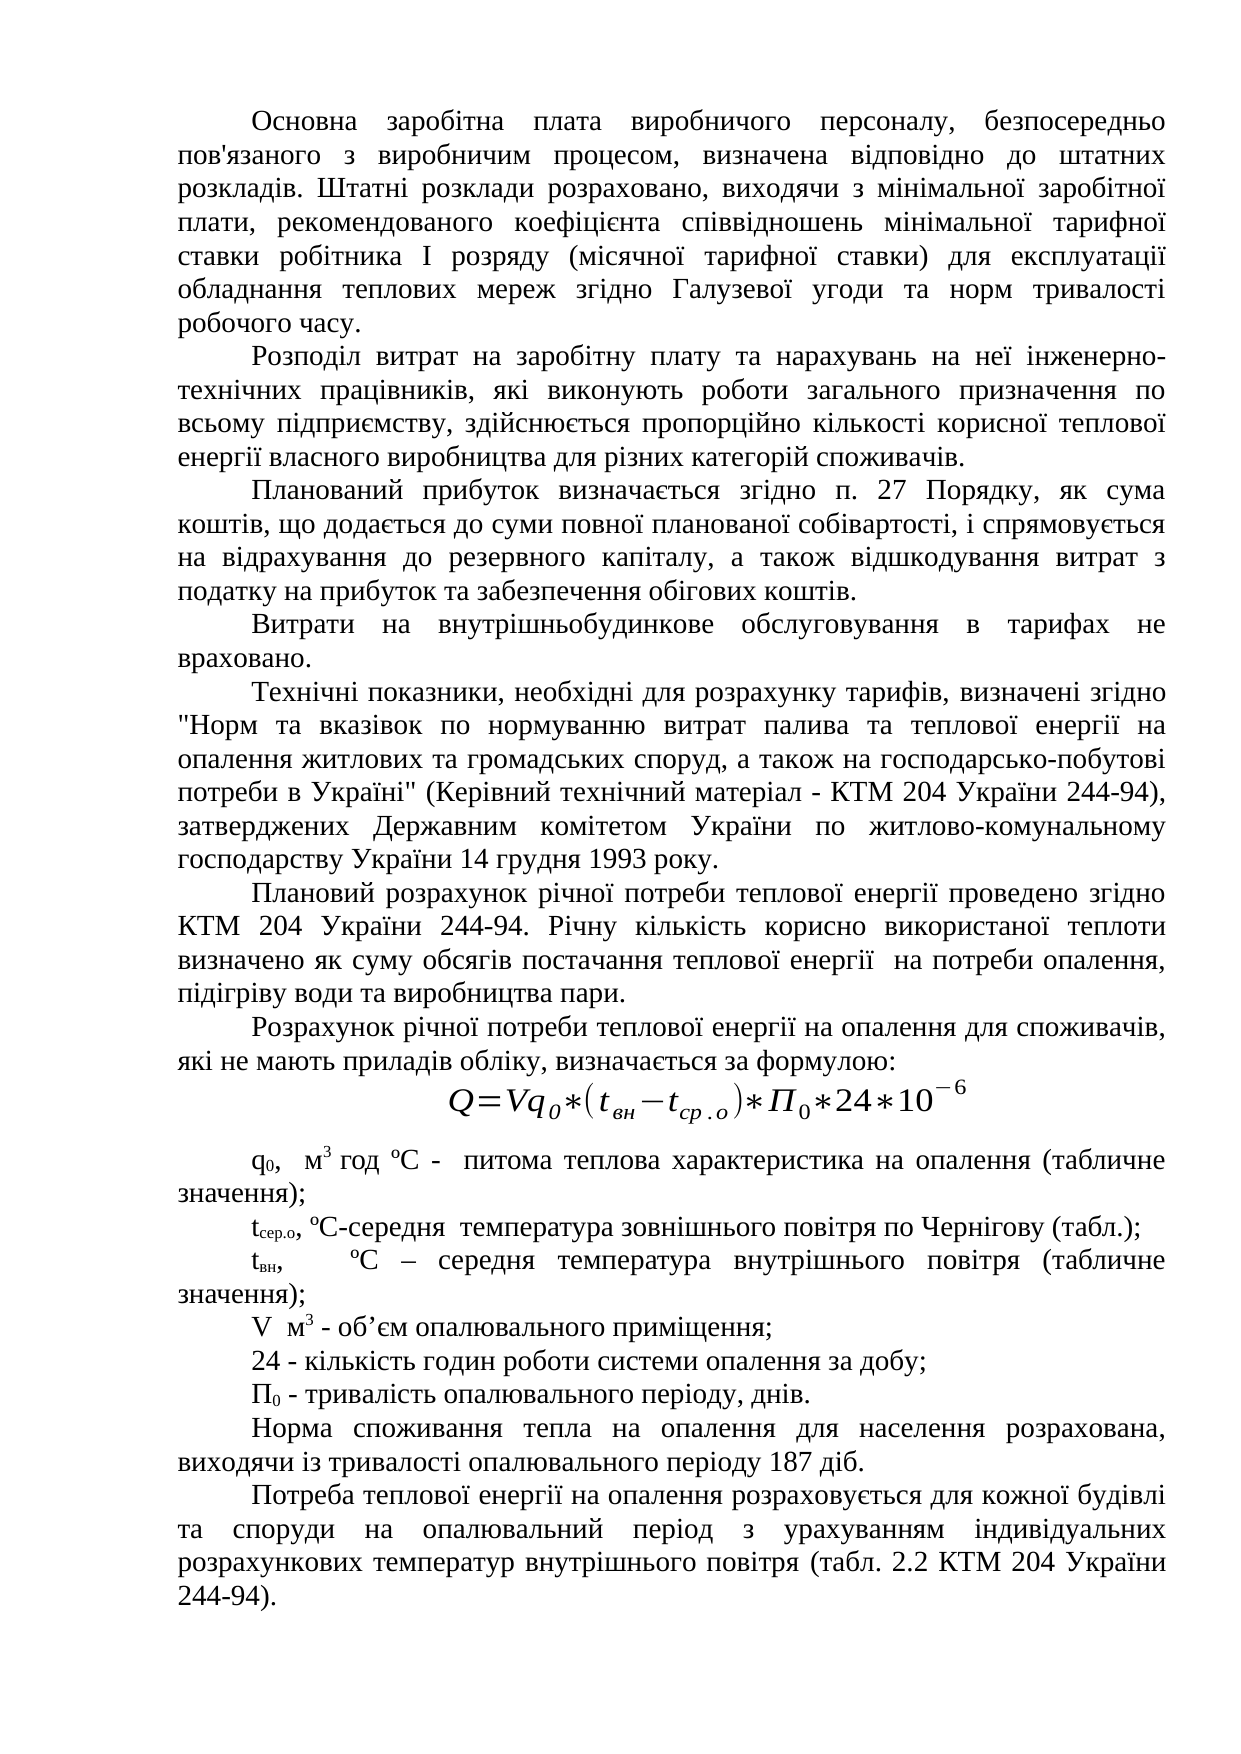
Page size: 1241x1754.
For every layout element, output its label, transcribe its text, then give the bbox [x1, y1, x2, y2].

text Розрахунок річної потреби теплової енергії на опалення для споживачів, які не мають приладів обліку, визначається за формулою: [177, 1009, 1167, 1076]
text Розподіл витрат на заробітну плату та нарахувань на неї інженерно- технічних працівників, які виконують роботи загального призначення по всьому підприємству, здійснюється пропорційно кількості корисної теплової енергії власного виробництва для різних категорій споживачів. [177, 338, 1167, 472]
text Основна заробітна плата виробничого персоналу, безпосередньо пов'язаного з виробничим процесом, визначена відповідно до штатних розкладів. Штатні розклади розраховано, виходячи з мінімальної заробітної плати, рекомендованого коефіцієнта співвідношень мінімальної тарифної ставки робітника І розряду (місячної тарифної ставки) для експлуатації обладнання теплових мереж згідно Галузевої угоди та норм тривалості робочого часу. [177, 103, 1167, 338]
text 24 - кількість годин роботи системи опалення за добу; [177, 1343, 1167, 1377]
text П0 - тривалість опалювального періоду, днів. [177, 1377, 1167, 1410]
text V м3 - об’єм опалювального приміщення; [177, 1309, 1167, 1343]
text Витрати на внутрішньобудинкове обслуговування в тарифах не враховано. [177, 607, 1167, 674]
text Технічні показники, необхідні для розрахунку тарифів, визначені згідно "Норм та вказівок по нормуванню витрат палива та теплової енергії на опалення житлових та громадських споруд, а також на господарсько-побутові потреби в Україні" (Керівний технічний матеріал - КТМ 204 України 244-94), затверджених Державним комітетом України по житлово-комунальному господарству України 14 грудня 1993 року. [177, 674, 1167, 875]
text q0, м3 год ºС - питома теплова характеристика на опалення (табличне значення); [177, 1142, 1167, 1209]
text tcер.о, ºС-середня температура зовнішнього повітря по Чернігову (табл.); [177, 1209, 1167, 1242]
text Потреба теплової енергії на опалення розраховується для кожної будівлі та споруди на опалювальний період з урахуванням індивідуальних розрахункових температур внутрішнього повітря (табл. 2.2 КТМ 204 України 244-94). [177, 1477, 1167, 1611]
text Норма споживання тепла на опалення для населення розрахована, виходячи із тривалості опалювального періоду 187 діб. [177, 1410, 1167, 1477]
text Плановий розрахунок річної потреби теплової енергії проведено згідно КТМ 204 України 244-94. Річну кількість корисно використаної теплоти визначено як суму обсягів постачання теплової енергії на потреби опалення, підігріву води та виробництва пари. [177, 875, 1167, 1009]
text Планований прибуток визначається згідно п. 27 Порядку, як сума коштів, що додається до суми повної планованої собівартості, і спрямовується на відрахування до резервного капіталу, а також відшкодування витрат з податку на прибуток та забезпечення обігових коштів. [177, 472, 1167, 607]
text tвн, ºС – середня температура внутрішнього повітря (табличне значення); [177, 1242, 1167, 1309]
